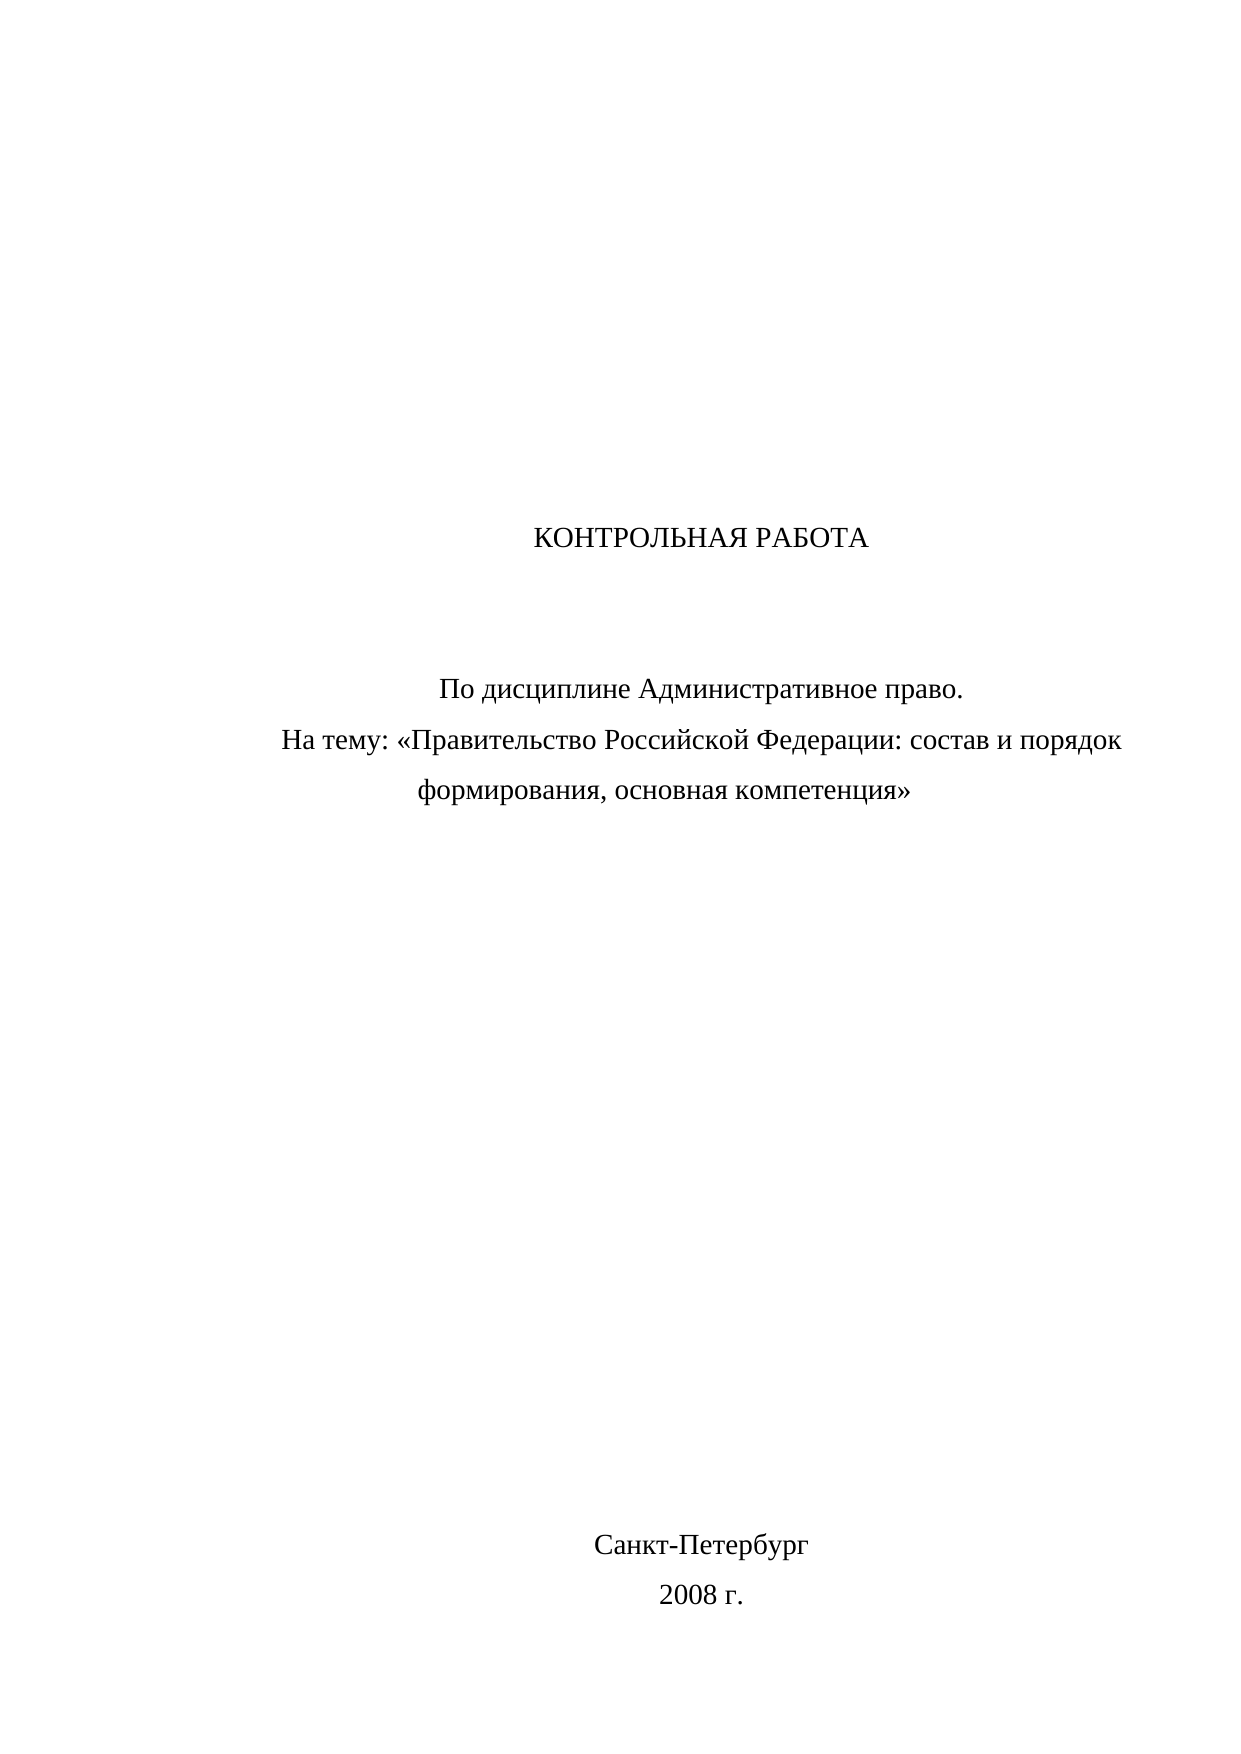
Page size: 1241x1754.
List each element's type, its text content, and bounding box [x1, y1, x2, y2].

text Санкт-Петербург [177, 1527, 1152, 1560]
text 2008 г. [177, 1577, 1152, 1611]
text На тему: «Правительство Российской Федерации: состав и порядок формирования, основная компетенция» [177, 722, 1152, 806]
text По дисциплине Административное право. [177, 672, 1152, 705]
text КОНТРОЛЬНАЯ РАБОТА [177, 521, 1152, 554]
